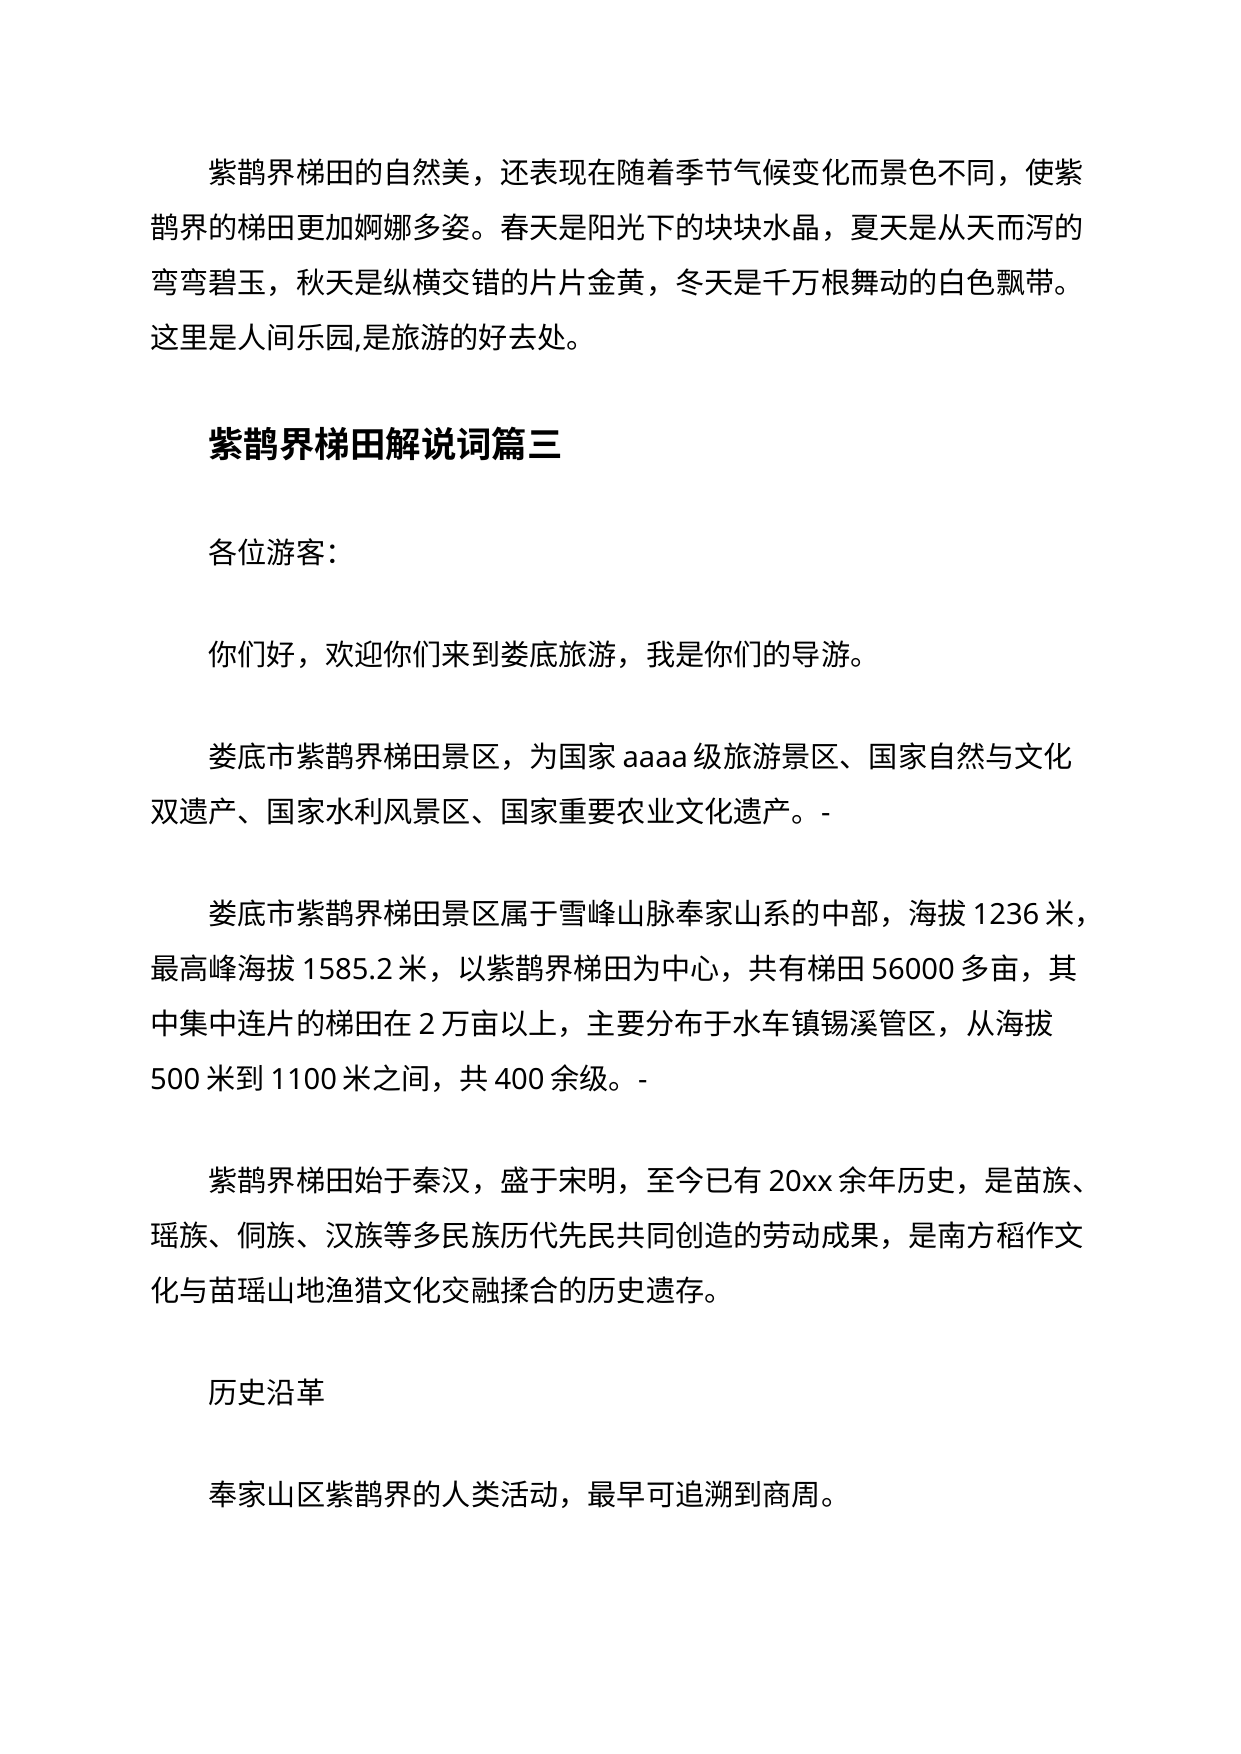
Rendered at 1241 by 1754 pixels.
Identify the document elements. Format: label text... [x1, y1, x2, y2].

text 紫鹊界梯田的自然美，还表现在随着季节气候变化而景色不同，使紫鹊界的梯田更加婀娜多姿。春天是阳光下的块块水晶，夏天是从天而泻的弯弯碧玉，秋天是纵横交错的片片金黄，冬天是千万根舞动的白色飘带。这里是人间乐园,是旅游的好去处。 [150, 150, 1090, 357]
text 各位游客： [150, 530, 1090, 572]
text 你们好，欢迎你们来到娄底旅游，我是你们的导游。 [150, 632, 1090, 674]
text 历史沿革 [150, 1369, 1090, 1412]
text 紫鹊界梯田始于秦汉，盛于宋明，至今已有20xx余年历史，是苗族、瑶族、侗族、汉族等多民族历代先民共同创造的劳动成果，是南方稻作文化与苗瑶山地渔猎文化交融揉合的历史遗存。 [150, 1158, 1090, 1310]
text 紫鹊界梯田解说词篇三 [150, 417, 1090, 468]
text 奉家山区紫鹊界的人类活动，最早可追溯到商周。 [150, 1471, 1090, 1513]
text 娄底市紫鹊界梯田景区，为国家aaaa级旅游景区、国家自然与文化双遗产、国家水利风景区、国家重要农业文化遗产。- [150, 734, 1090, 831]
text 娄底市紫鹊界梯田景区属于雪峰山脉奉家山系的中部，海拔1236米，最高峰海拔1585.2米，以紫鹊界梯田为中心，共有梯田56000多亩，其中集中连片的梯田在2万亩以上，主要分布于水车镇锡溪管区，从海拔500米到1100米之间，共400余级。- [150, 891, 1090, 1098]
